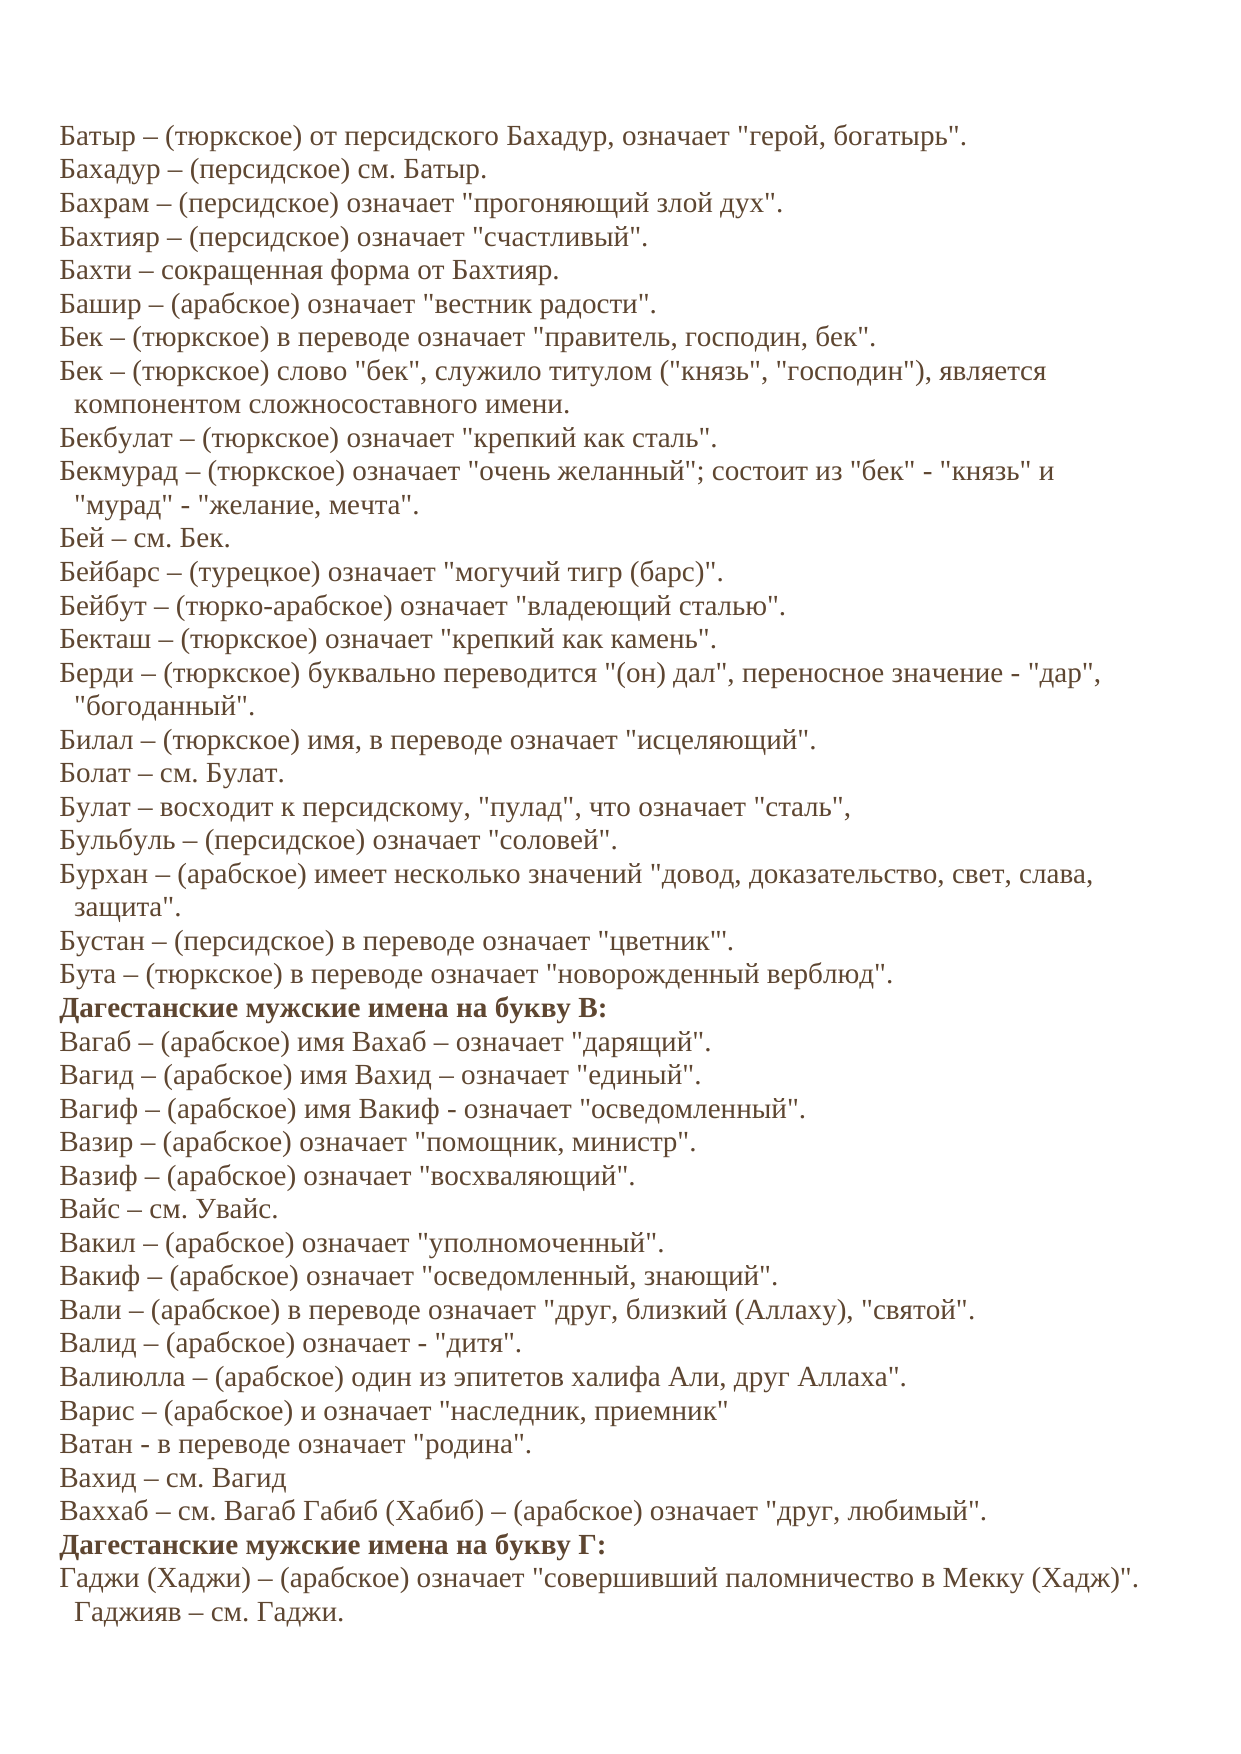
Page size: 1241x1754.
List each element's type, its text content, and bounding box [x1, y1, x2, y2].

text Бута – (тюркское) в переводе означает "новорожденный верблюд". [59, 957, 1152, 990]
text Вахид – см. Вагид [59, 1460, 1152, 1493]
text Вакил – (арабское) означает "уполномоченный". [59, 1225, 1152, 1258]
text Вагиф – (арабское) имя Вакиф - означает "осведомленный". [59, 1091, 1152, 1124]
text Вайс – см. Увайс. [59, 1191, 1152, 1225]
text Бек – (тюркское) в переводе означает "правитель, господин, бек". [59, 319, 1152, 353]
text Берди – (тюркское) буквально переводится "(он) дал", переносное значение - "дар", "богоданный". [59, 655, 1152, 722]
text Дагестанские мужские имена на букву Г: [59, 1527, 1152, 1560]
text Бахадур – (персидское) см. Батыр. [59, 152, 1152, 185]
text Варис – (арабское) и означает "наследник, приемник" [59, 1393, 1152, 1426]
text Бульбуль – (персидское) означает "соловей". [59, 822, 1152, 856]
text Бекбулат – (тюркское) означает "крепкий как сталь". [59, 420, 1152, 453]
text Бахтияр – (персидское) означает "счастливый". [59, 219, 1152, 252]
text Гаджи (Хаджи) – (арабское) означает "совершивший паломничество в Мекку (Хадж)". Гаджияв – см. Гаджи. [59, 1560, 1152, 1627]
text Валид – (арабское) означает - "дитя". [59, 1326, 1152, 1359]
text Болат – см. Булат. [59, 755, 1152, 789]
text Бейбут – (тюрко-арабское) означает "владеющий сталью". [59, 588, 1152, 621]
text Вагид – (арабское) имя Вахид – означает "единый". [59, 1057, 1152, 1091]
text Бекмурад – (тюркское) означает "очень желанный"; состоит из "бек" - "князь" и "мурад" - "желание, мечта". [59, 453, 1152, 521]
text Дагестанские мужские имена на букву В: [59, 990, 1152, 1024]
text Бей – см. Бек. [59, 521, 1152, 554]
text Ваххаб – см. Вагаб Габиб (Хабиб) – (арабское) означает "друг, любимый". [59, 1493, 1152, 1527]
text Бек – (тюркское) слово "бек", служило титулом ("князь", "господин"), является компонентом сложносоставного имени. [59, 353, 1152, 420]
text Валиюлла – (арабское) один из эпитетов халифа Али, друг Аллаха". [59, 1359, 1152, 1393]
text Бустан – (персидское) в переводе означает "цветник"'. [59, 923, 1152, 957]
text Вакиф – (арабское) означает "осведомленный, знающий". [59, 1258, 1152, 1292]
text Башир – (арабское) означает "вестник радости". [59, 286, 1152, 319]
text Бахрам – (персидское) означает "прогоняющий злой дух". [59, 185, 1152, 219]
text Вазиф – (арабское) означает "восхваляющий". [59, 1158, 1152, 1191]
text Бекташ – (тюркское) означает "крепкий как камень". [59, 621, 1152, 655]
text Бейбарс – (турецкое) означает "могучий тигр (барс)". [59, 554, 1152, 588]
text Булат – восходит к персидскому, "пулад", что означает "сталь", [59, 789, 1152, 822]
text Ватан - в переводе означает "родина". [59, 1426, 1152, 1460]
text Бурхан – (арабское) имеет несколько значений "довод, доказательство, свет, слава, защита". [59, 856, 1152, 923]
text Вазир – (арабское) означает "помощник, министр". [59, 1124, 1152, 1158]
text Вали – (арабское) в переводе означает "друг, близкий (Аллаху), "святой". [59, 1292, 1152, 1326]
text Батыр – (тюркское) от персидского Бахадур, означает "герой, богатырь". [59, 118, 1152, 152]
text Билал – (тюркское) имя, в переводе означает "исцеляющий". [59, 722, 1152, 755]
text Вагаб – (арабское) имя Вахаб – означает "дарящий". [59, 1024, 1152, 1057]
text Бахти – сокращенная форма от Бахтияр. [59, 252, 1152, 286]
